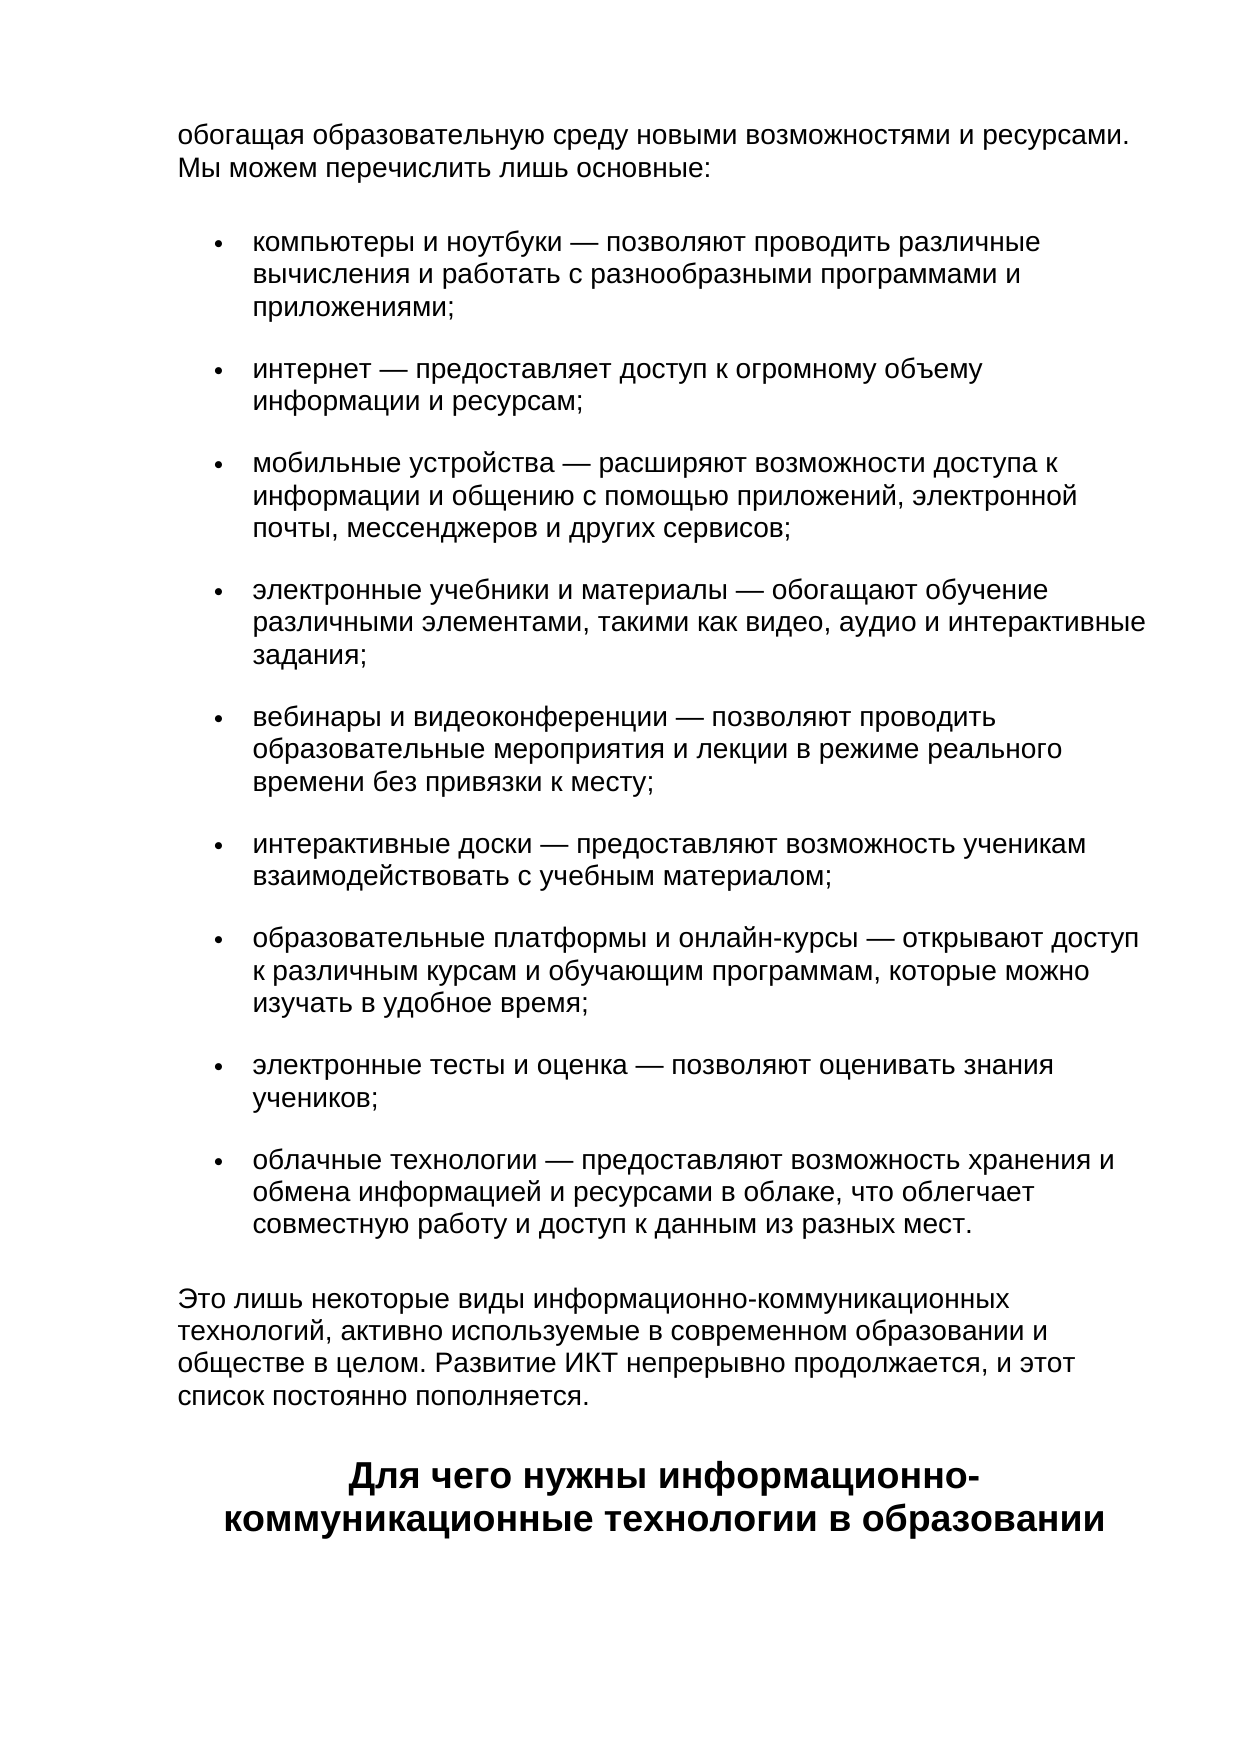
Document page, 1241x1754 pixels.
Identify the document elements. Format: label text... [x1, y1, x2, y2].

list вебинары и видеоконференции — позволяют проводить образовательные мероприятия и лекции в режиме реального времени без привязки к месту; [215, 700, 1152, 797]
list интернет — предоставляет доступ к огромному объему информации и ресурсам; [215, 352, 1152, 416]
list образовательные платформы и онлайн-курсы — открывают доступ к различным курсам и обучающим программам, которые можно изучать в удобное время; [215, 921, 1152, 1018]
list облачные технологии — предоставляют возможность хранения и обмена информацией и ресурсами в облаке, что облегчает совместную работу и доступ к данным из разных мест. [215, 1143, 1152, 1240]
list интерактивные доски — предоставляют возможность ученикам взаимодействовать с учебным материалом; [215, 827, 1152, 892]
list компьютеры и ноутбуки — позволяют проводить различные вычисления и работать с разнообразными программами и приложениями; [215, 225, 1152, 322]
text Для чего нужны информационно-коммуникационные технологии в образовании [177, 1453, 1152, 1539]
list мобильные устройства — расширяют возможности доступа к информации и общению с помощью приложений, электронной почты, мессенджеров и других сервисов; [215, 446, 1152, 543]
list электронные учебники и материалы — обогащают обучение различными элементами, такими как видео, аудио и интерактивные задания; [215, 573, 1152, 670]
list электронные тесты и оценка — позволяют оценивать знания учеников; [215, 1048, 1152, 1113]
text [177, 118, 1152, 183]
text Это лишь некоторые виды информационно-коммуникационных технологий, активно используемые в современном образовании и обществе в целом. Развитие ИКТ непрерывно продолжается, и этот список постоянно пополняется. [177, 1282, 1152, 1411]
